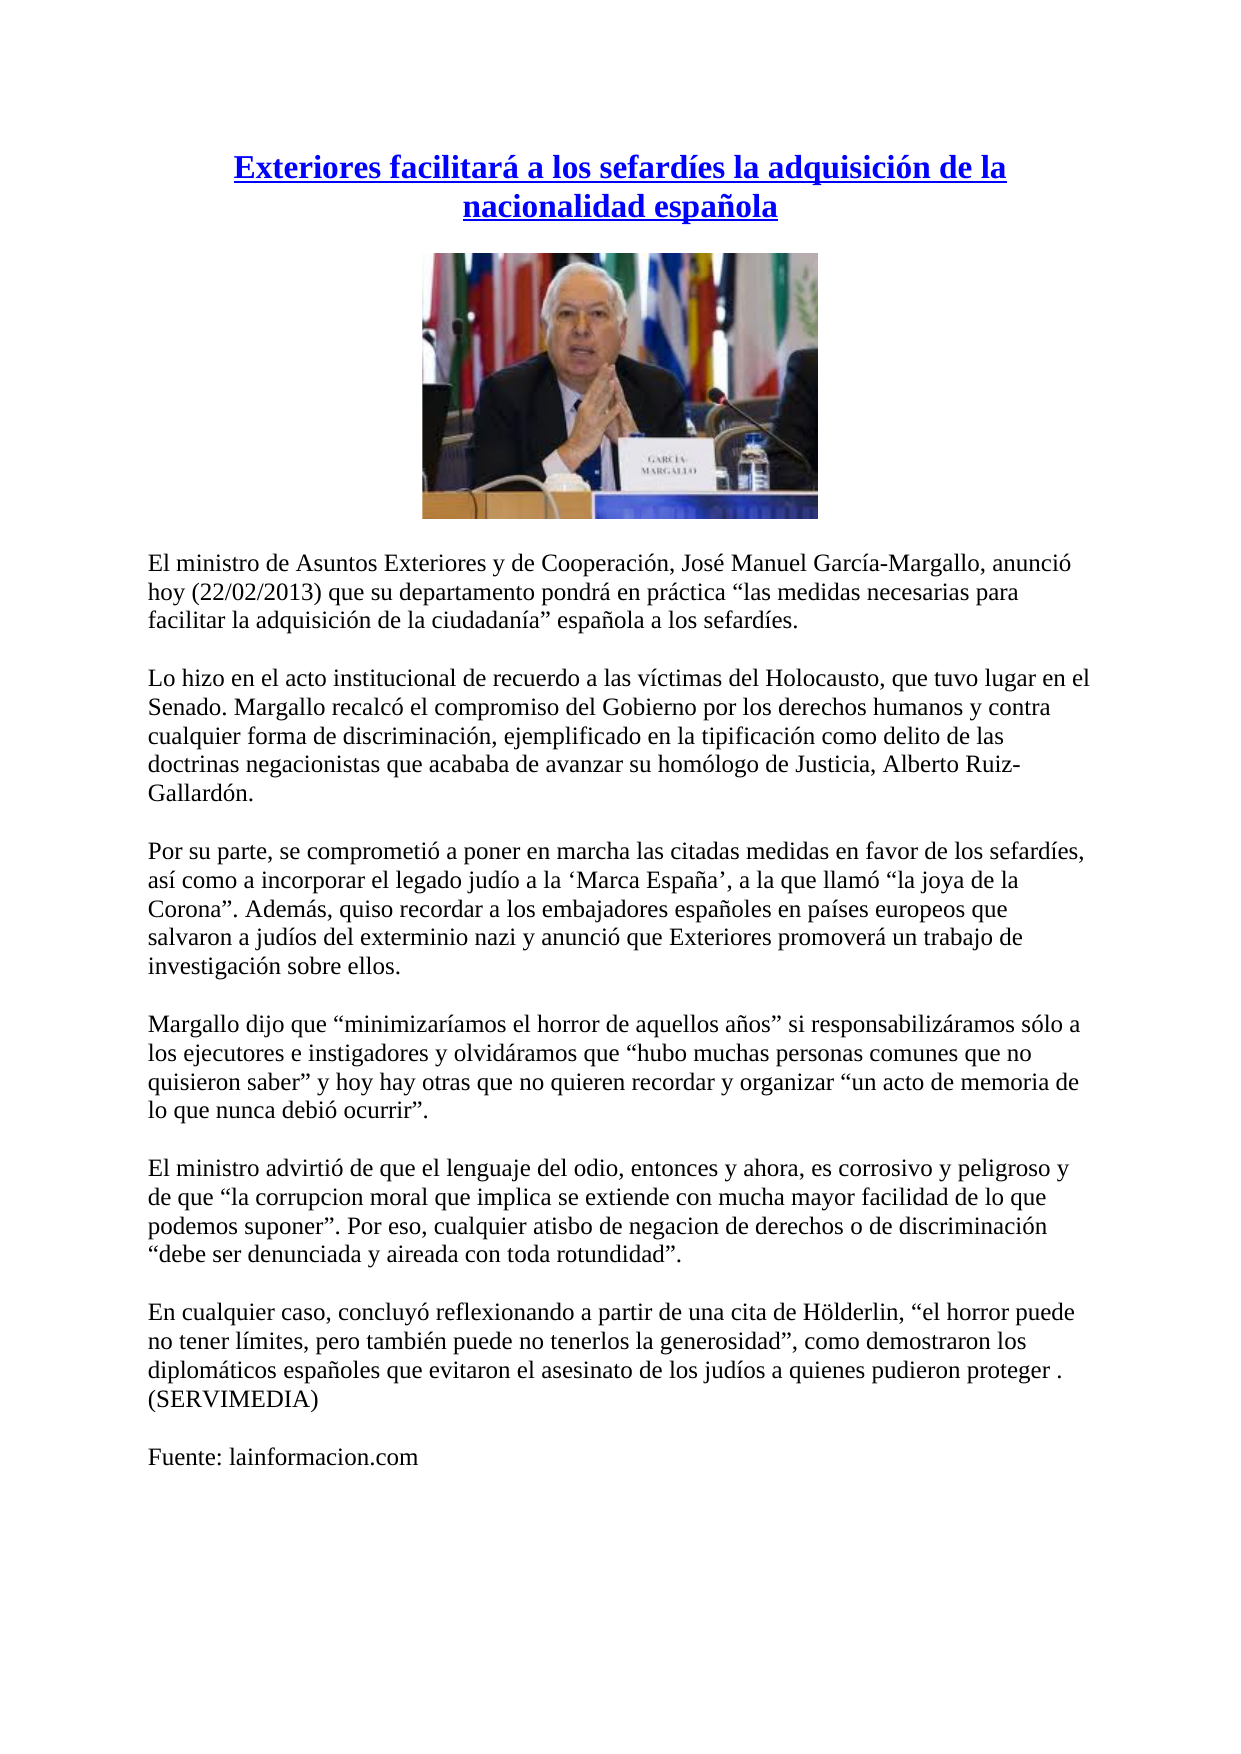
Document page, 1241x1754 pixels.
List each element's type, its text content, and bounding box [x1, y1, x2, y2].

text Margallo dijo que “minimizaríamos el horror de aquellos años” si responsabilizáramos sólo a los ejecutores e instigadores y olvidáramos que “hubo muchas personas comunes que no quisieron saber” y hoy hay otras que no quieren recordar y organizar “un acto de memoria de lo que nunca debió ocurrir”. [148, 1009, 1093, 1124]
text Fuente: lainformacion.com [148, 1442, 1093, 1470]
text Por su parte, se comprometió a poner en marcha las citadas medidas en favor de los sefardíes, así como a incorporar el legado judío a la ‘Marca España’, a la que llamó “la joya de la Corona”. Además, quiso recordar a los embajadores españoles en países europeos que salvaron a judíos del exterminio nazi y anunció que Exteriores promoverá un trabajo de investigación sobre ellos. [148, 836, 1093, 980]
text En cualquier caso, concluyó reflexionando a partir de una cita de Hölderlin, “el horror puede no tener límites, pero también puede no tenerlos la generosidad”, como demostraron los diplomáticos españoles que evitaron el asesinato de los judíos a quienes pudieron proteger . (SERVIMEDIA) [148, 1297, 1093, 1412]
text Lo hizo en el acto institucional de recuerdo a las víctimas del Holocausto, que tuvo lugar en el Senado. Margallo recalcó el compromiso del Gobierno por los derechos humanos y contra cualquier forma de discriminación, ejemplificado en la tipificación como delito de las doctrinas negacionistas que acababa de avanzar su homólogo de Justicia, Alberto Ruiz-Gallardón. [148, 663, 1093, 807]
picture [422, 253, 818, 519]
subtitle Exteriores facilitará a los sefardíes la adquisición de la nacionalidad española [148, 148, 1093, 224]
text El ministro de Asuntos Exteriores y de Cooperación, José Manuel García-Margallo, anunció hoy (22/02/2013) que su departamento pondrá en práctica “las medidas necesarias para facilitar la adquisición de la ciudadanía” española a los sefardíes. [148, 548, 1093, 634]
text El ministro advirtió de que el lenguaje del odio, entonces y ahora, es corrosivo y peligroso y de que “la corrupcion moral que implica se extiende con mucha mayor facilidad de lo que podemos suponer”. Por eso, cualquier atisbo de negacion de derechos o de discriminación “debe ser denunciada y aireada con toda rotundidad”. [148, 1153, 1093, 1268]
